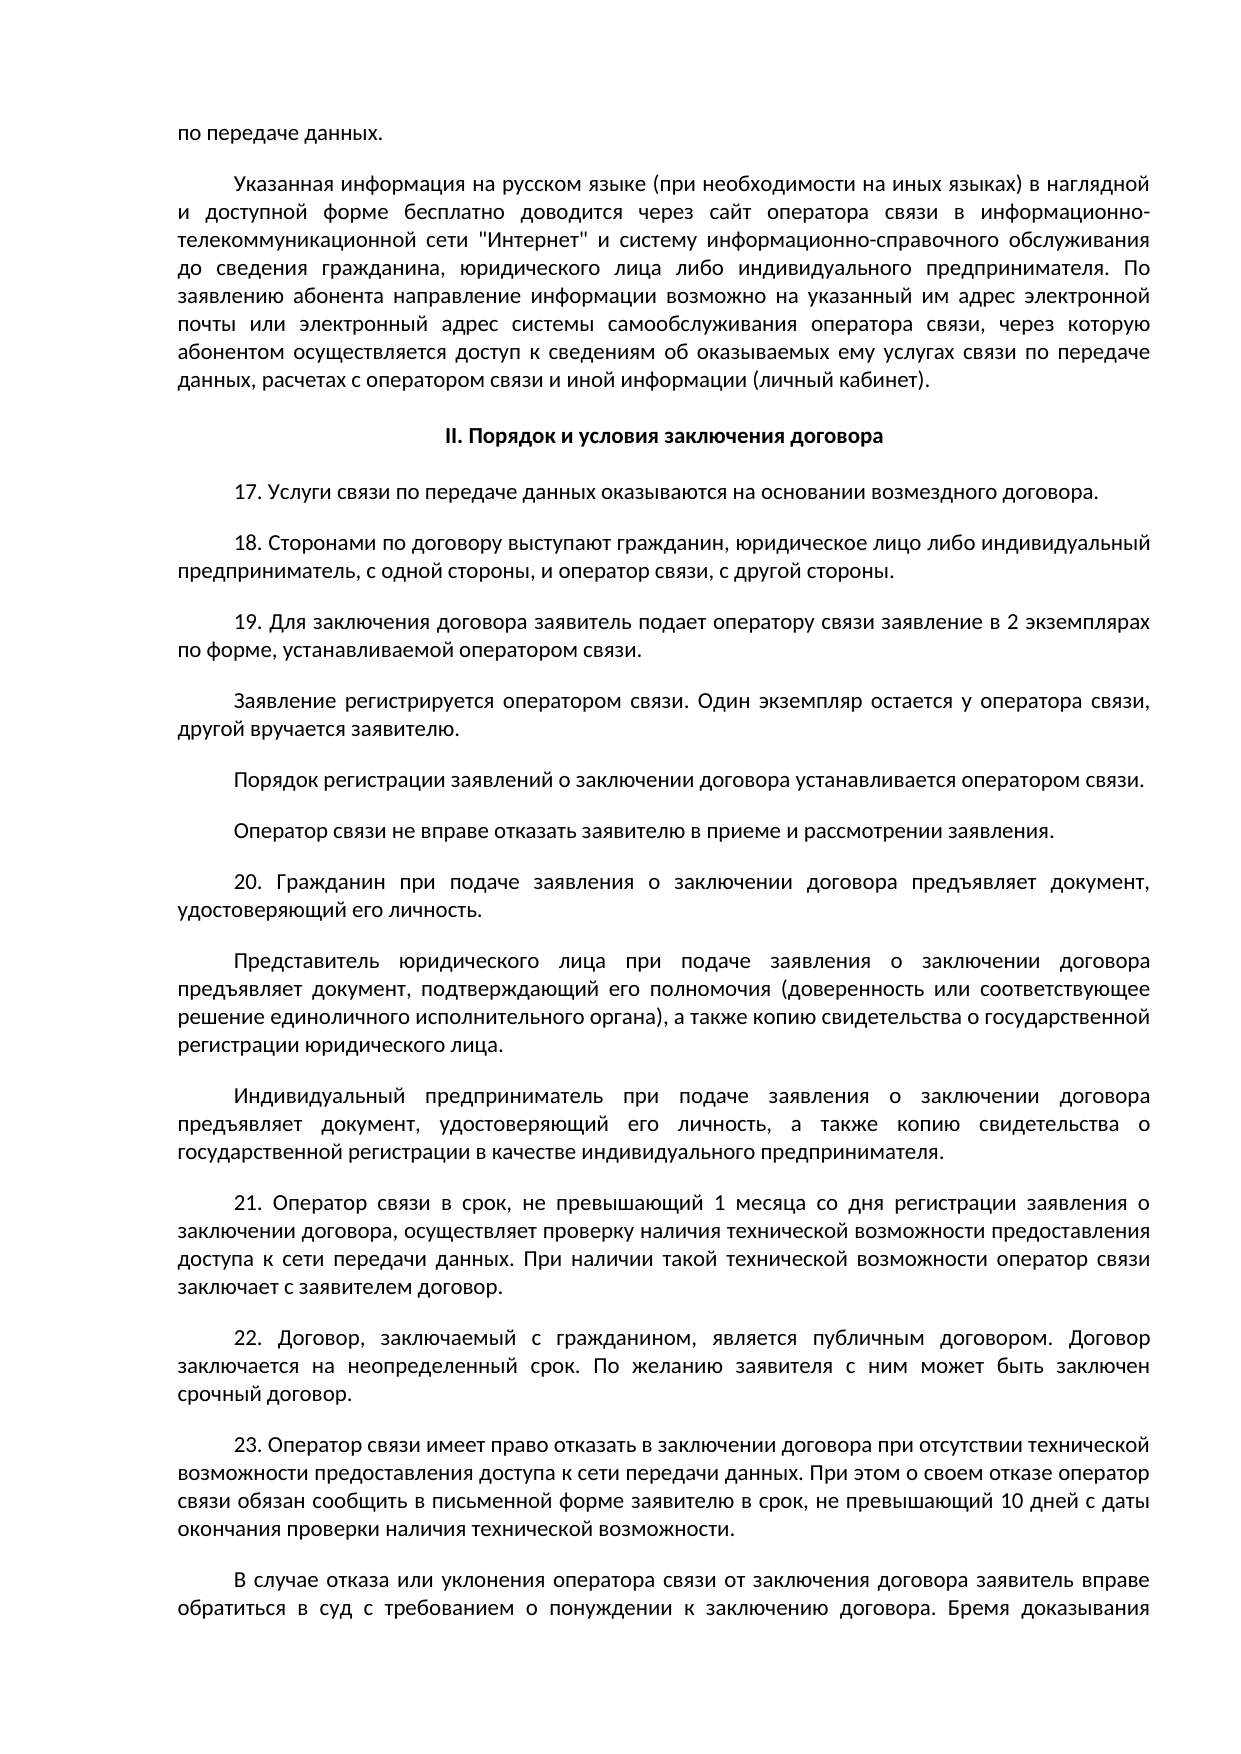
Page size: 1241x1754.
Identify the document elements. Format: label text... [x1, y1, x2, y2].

text Оператор связи не вправе отказать заявителю в приеме и рассмотрении заявления. [177, 816, 1152, 844]
text 17. Услуги связи по передаче данных оказываются на основании возмездного договора. [177, 477, 1152, 505]
text Указанная информация на русском языке (при необходимости на иных языках) в наглядной и доступной форме бесплатно доводится через сайт оператора связи в информационно-телекоммуникационной сети "Интернет" и систему информационно-справочного обслуживания до сведения гражданина, юридического лица либо индивидуального предпринимателя. По заявлению абонента направление информации возможно на указанный им адрес электронной почты или электронный адрес системы самообслуживания оператора связи, через которую абонентом осуществляется доступ к сведениям об оказываемых ему услугах связи по передаче данных, расчетах с оператором связи и иной информации (личный кабинет). [177, 169, 1152, 393]
text Представитель юридического лица при подаче заявления о заключении договора предъявляет документ, подтверждающий его полномочия (доверенность или соответствующее решение единоличного исполнительного органа), а также копию свидетельства о государственной регистрации юридического лица. [177, 946, 1152, 1058]
text 20. Гражданин при подаче заявления о заключении договора предъявляет документ, удостоверяющий его личность. [177, 867, 1152, 923]
text 19. Для заключения договора заявитель подает оператору связи заявление в 2 экземплярах по форме, устанавливаемой оператором связи. [177, 607, 1152, 663]
text 18. Сторонами по договору выступают гражданин, юридическое лицо либо индивидуальный предприниматель, с одной стороны, и оператор связи, с другой стороны. [177, 528, 1152, 584]
text 23. Оператор связи имеет право отказать в заключении договора при отсутствии технической возможности предоставления доступа к сети передачи данных. При этом о своем отказе оператор связи обязан сообщить в письменной форме заявителю в срок, не превышающий 10 дней с даты окончания проверки наличия технической возможности. [177, 1430, 1152, 1542]
text Индивидуальный предприниматель при подаче заявления о заключении договора предъявляет документ, удостоверяющий его личность, а также копию свидетельства о государственной регистрации в качестве индивидуального предпринимателя. [177, 1081, 1152, 1165]
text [177, 118, 1152, 146]
text Порядок регистрации заявлений о заключении договора устанавливается оператором связи. [177, 765, 1152, 793]
text 21. Оператор связи в срок, не превышающий 1 месяца со дня регистрации заявления о заключении договора, осуществляет проверку наличия технической возможности предоставления доступа к сети передачи данных. При наличии такой технической возможности оператор связи заключает с заявителем договор. [177, 1188, 1152, 1300]
text Заявление регистрируется оператором связи. Один экземпляр остается у оператора связи, другой вручается заявителю. [177, 686, 1152, 742]
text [177, 1565, 1152, 1621]
title II. Порядок и условия заключения договора [177, 421, 1152, 449]
text 22. Договор, заключаемый с гражданином, является публичным договором. Договор заключается на неопределенный срок. По желанию заявителя с ним может быть заключен срочный договор. [177, 1323, 1152, 1407]
